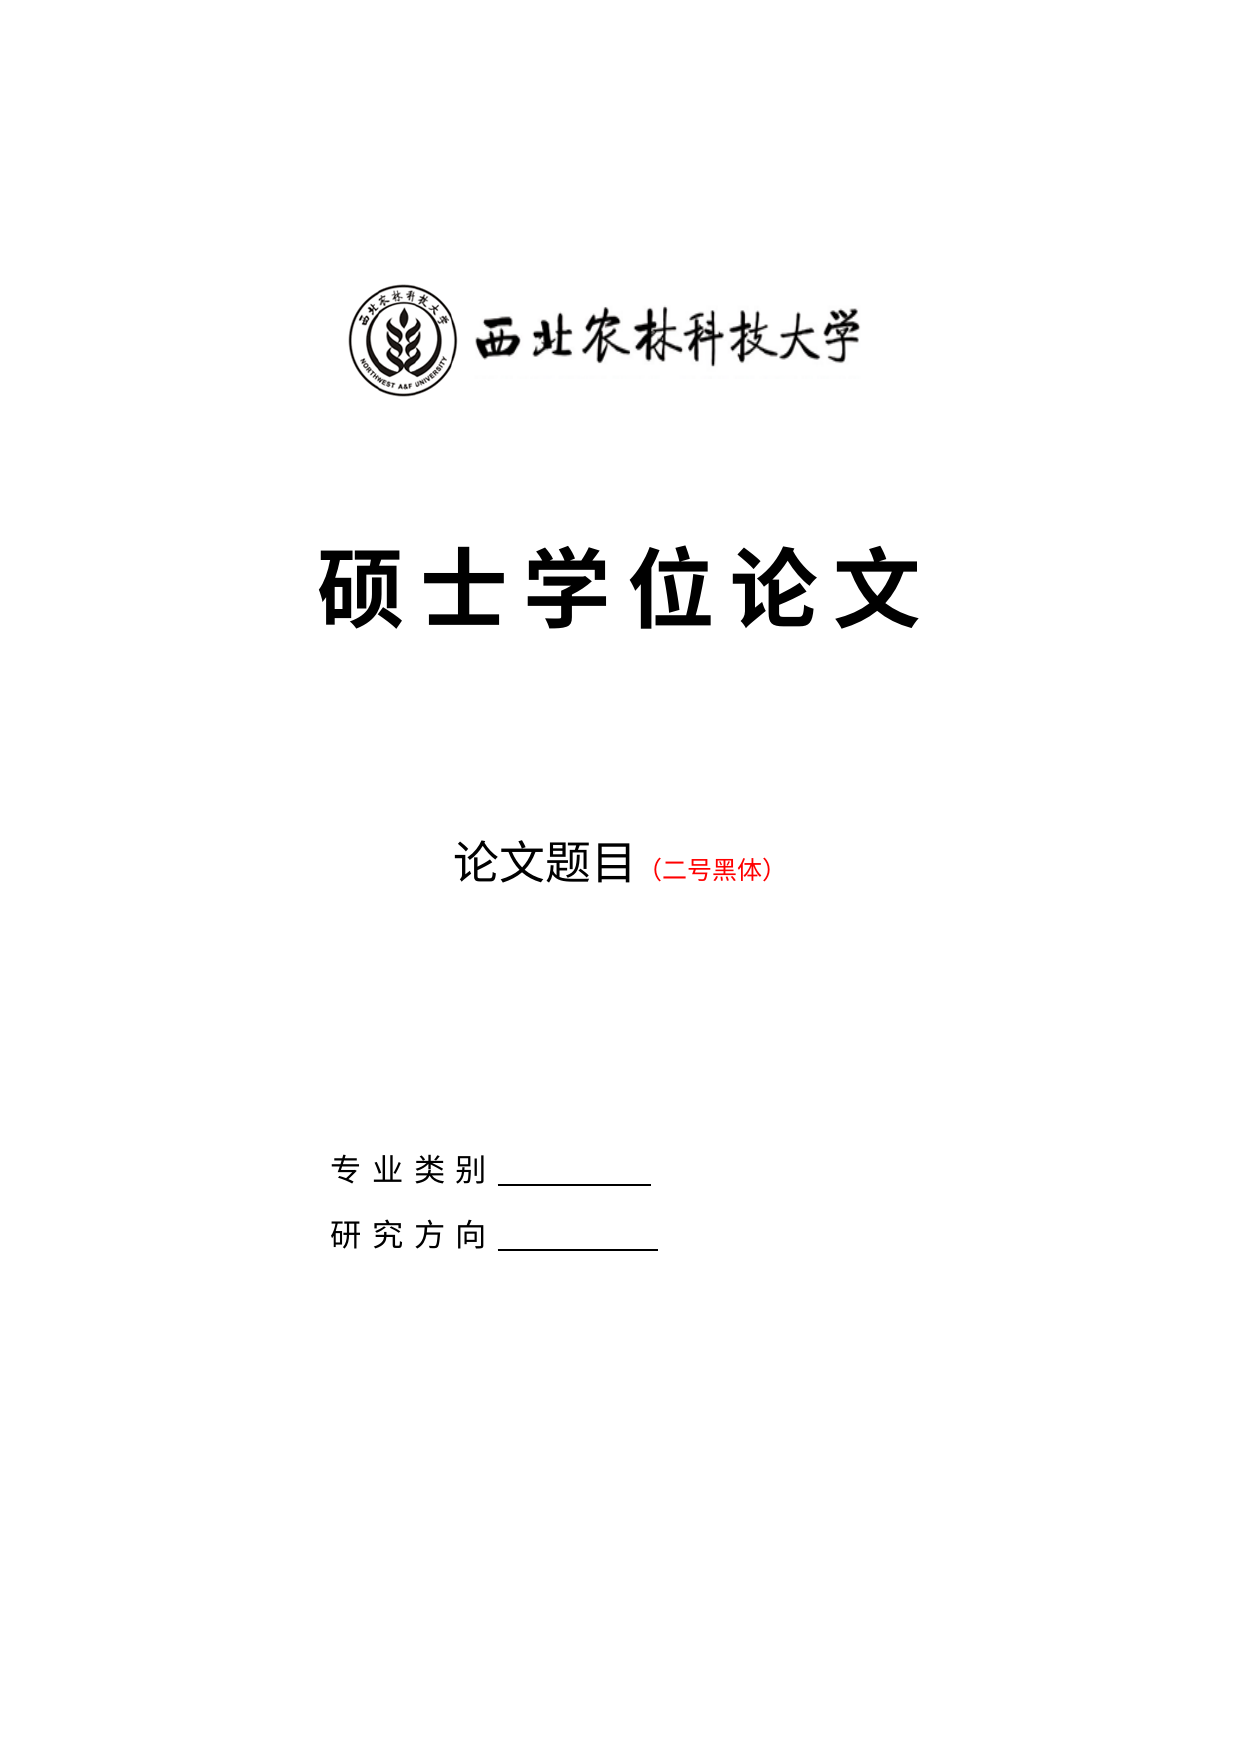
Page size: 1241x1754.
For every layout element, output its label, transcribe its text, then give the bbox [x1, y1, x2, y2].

text 研究方向 [153, 1200, 1087, 1265]
text 专业类别 [153, 1135, 1087, 1200]
text 硕 士 学 位 论 文 [153, 518, 1087, 648]
picture [347, 273, 885, 408]
text 论文题目（二号黑体） [153, 810, 1087, 908]
